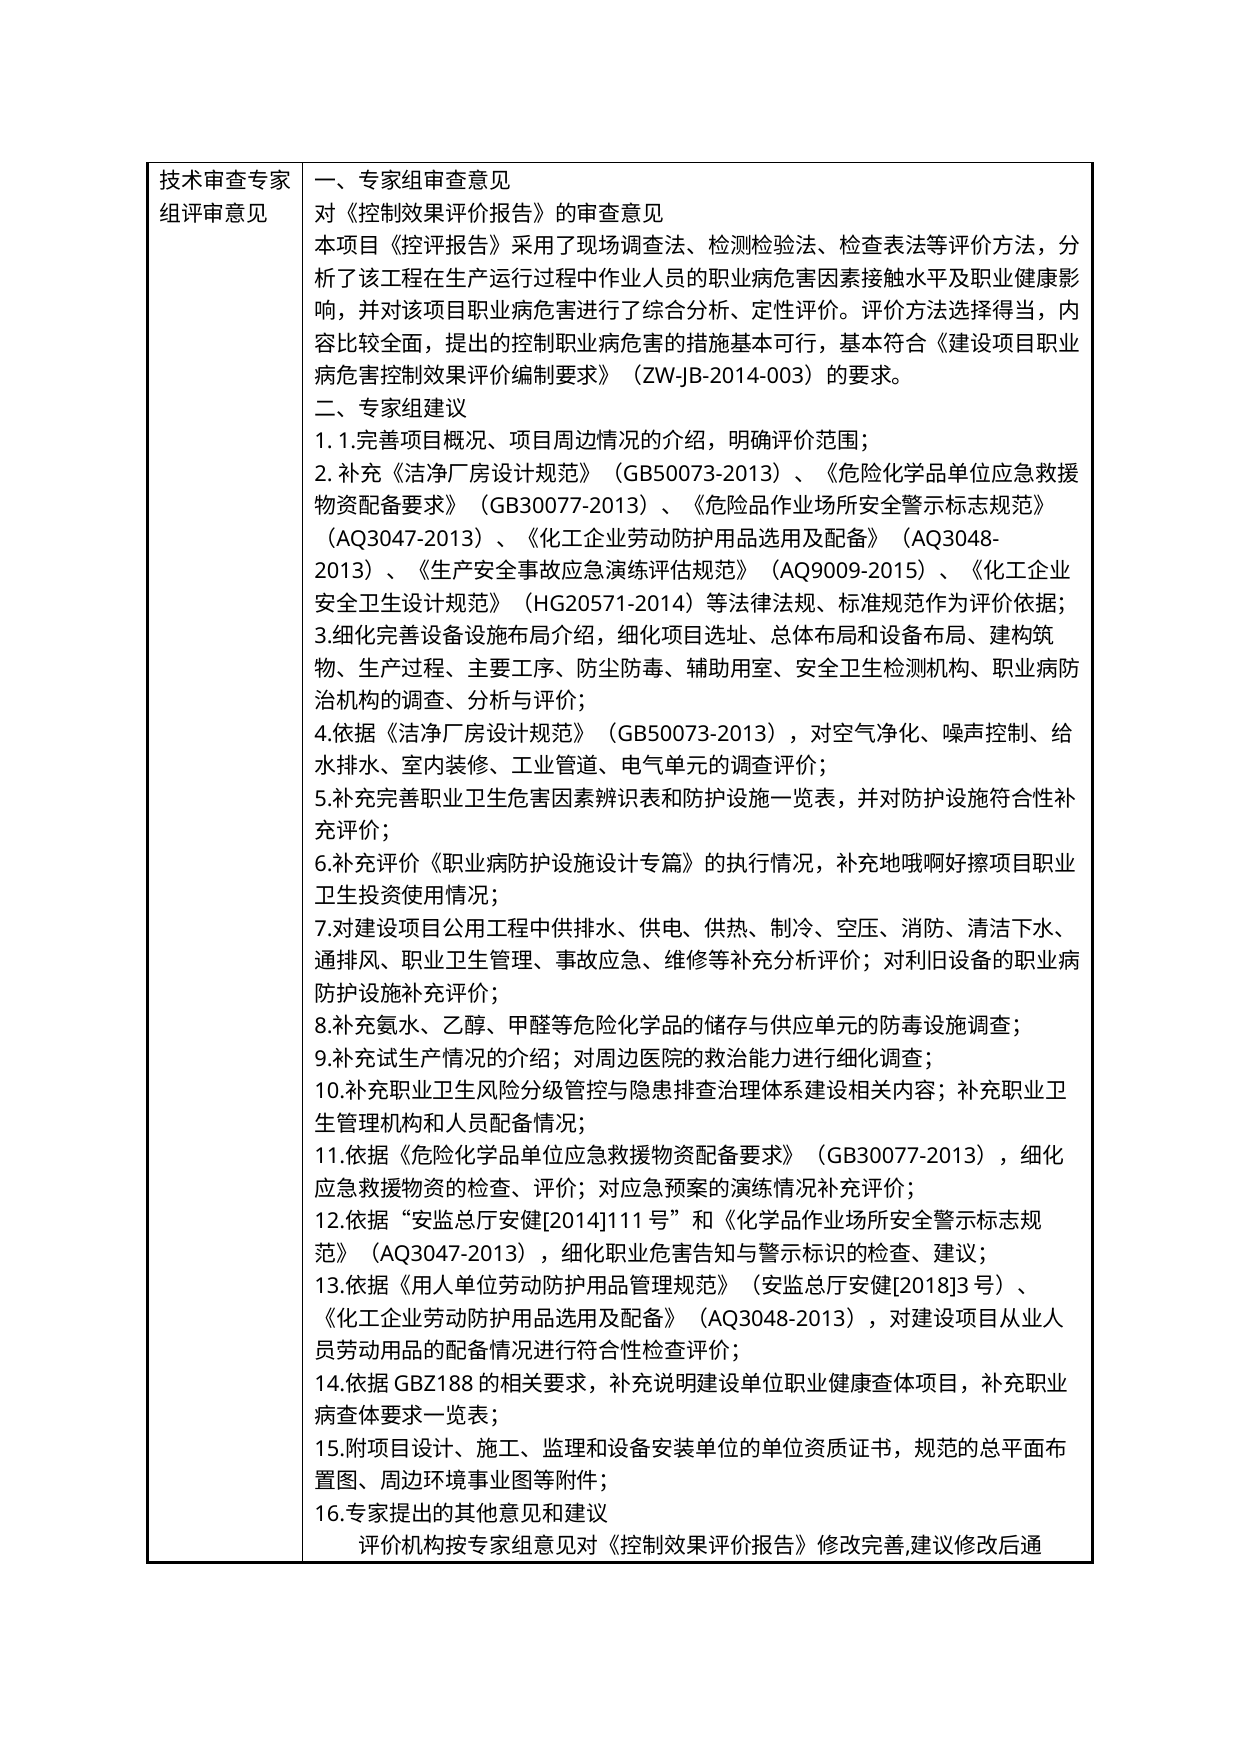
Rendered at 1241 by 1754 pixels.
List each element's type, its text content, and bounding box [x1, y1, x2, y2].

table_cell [303, 163, 1091, 1561]
table_cell 技术审查专家组评审意见 [149, 163, 302, 1561]
